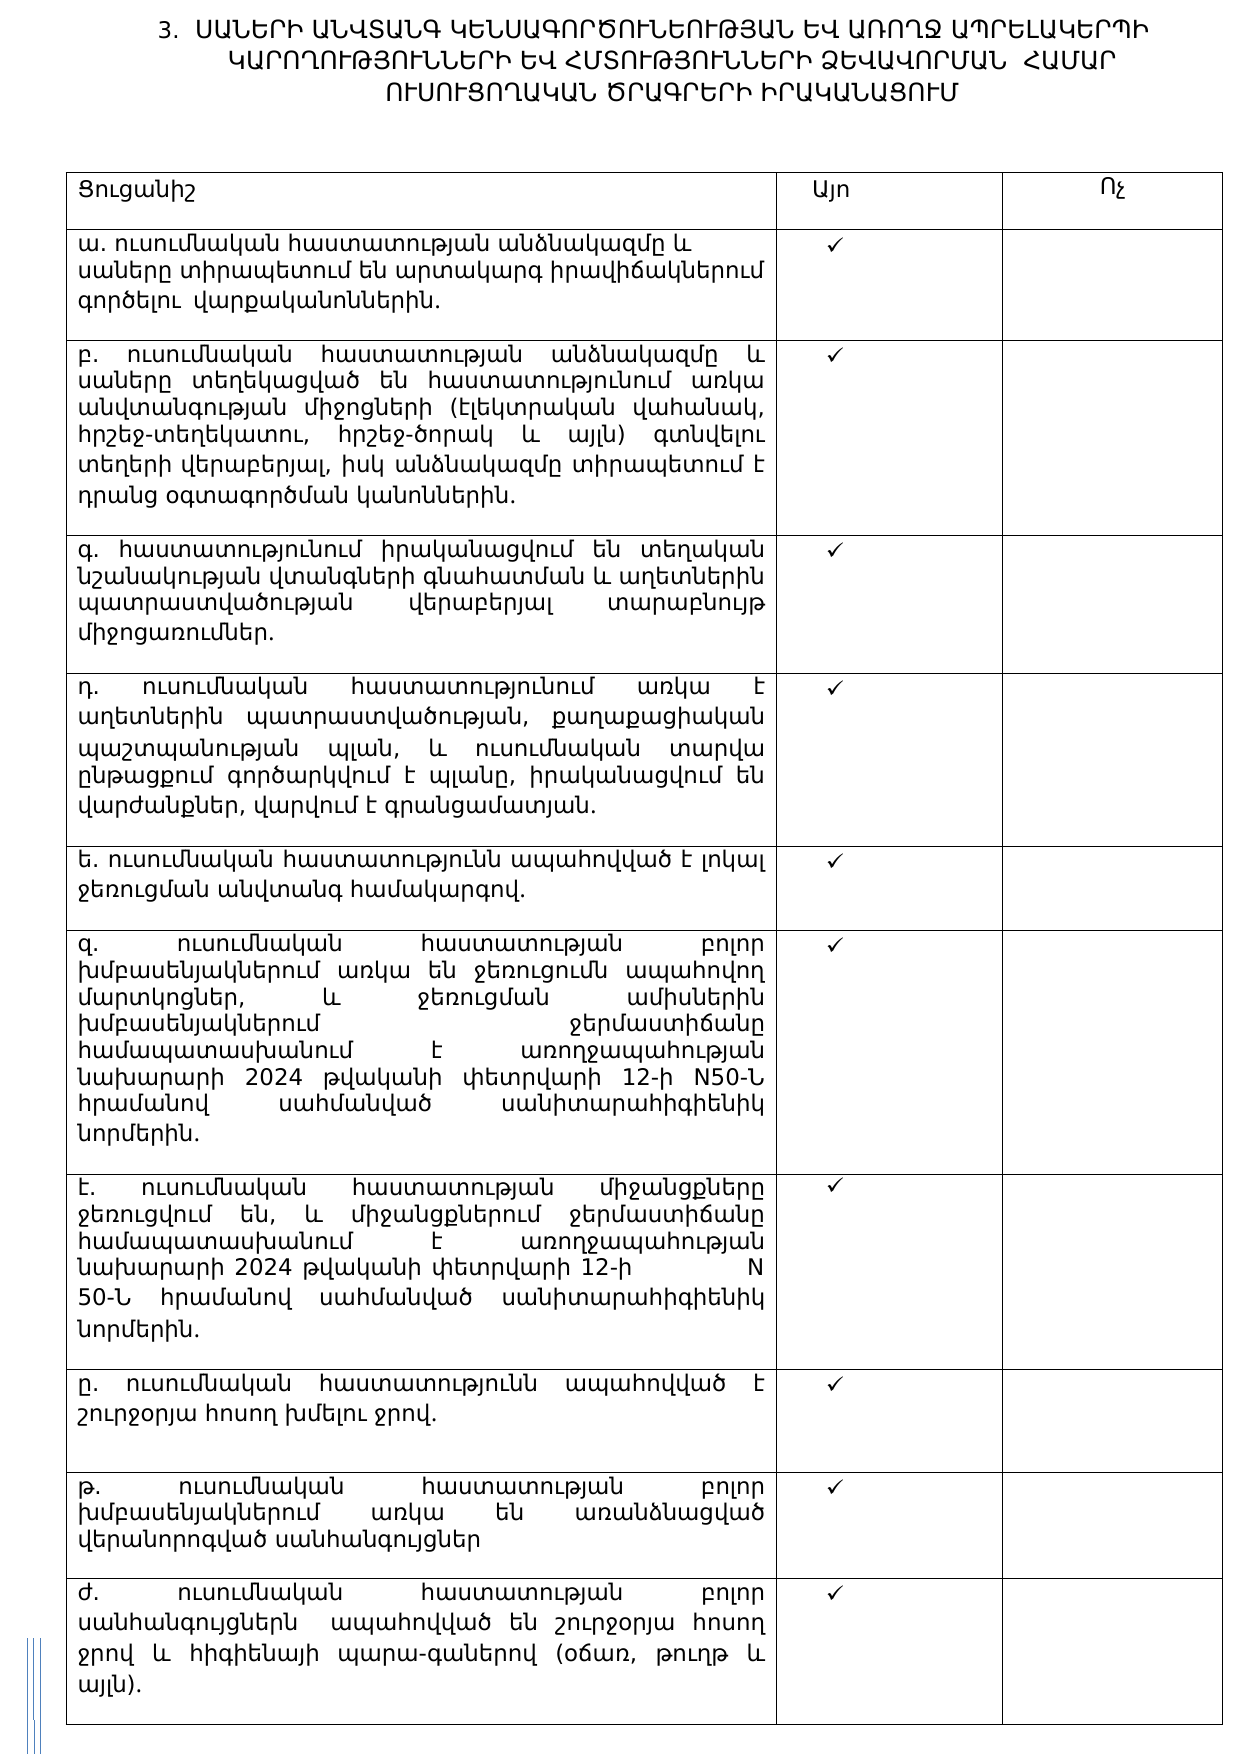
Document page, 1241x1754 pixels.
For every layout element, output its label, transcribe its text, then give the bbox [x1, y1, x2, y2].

table_cell [1003, 1579, 1222, 1724]
table_cell ա. ուսումնական հաստատության անձնակազմը և սաները տիրապետում են արտակարգ իրավիճակներում գործելու վարքականոններին. [67, 230, 776, 340]
table_header Ոչ [1003, 173, 1222, 229]
table_cell [1003, 674, 1222, 846]
table_cell [777, 847, 1002, 929]
table_cell [777, 536, 1002, 672]
table_cell [777, 931, 1002, 1173]
table_cell [777, 1370, 1002, 1472]
table_header Այո [777, 173, 1002, 229]
table_cell [777, 1579, 1002, 1724]
table_cell ե. ուսումնական հաստատությունն ապահովված է լոկալ ջեռուցման անվտանգ համակարգով. [67, 847, 776, 929]
table_cell դ. ուսումնական հաստատությունում առկա է աղետներին պատրաստվածության, քաղաքացիական պաշտպանության պլան, և ուսումնական տարվա ընթացքում գործարկվում է պլանը, իրականացվում են վարժանքներ, վարվում է գրանցամատյան. [67, 674, 776, 846]
table_cell [1003, 847, 1222, 929]
table_cell [777, 1175, 1002, 1369]
table_cell [777, 1473, 1002, 1578]
table_cell թ. ուսումնական հաստատության բոլոր խմբասենյակներում առկա են առանձնացված վերանորոգված սանհանգույցներ [67, 1473, 776, 1578]
table_cell գ. հաստատությունում իրականացվում են տեղական նշանակության վտանգների գնահատման և աղետներին պատրաստվածության վերաբերյալ տարաբնույթ միջոցառումներ. [67, 536, 776, 672]
table_cell [1003, 230, 1222, 340]
table_cell է. ուսումնական հաստատության միջանցքները ջեռուցվում են, և միջանցքներում ջերմաստիճանը համապատասխանում է առողջապահության նախարարի 2024 թվականի փետրվարի 12-ի N 50-Ն հրամանով սահմանված սանիտարահիգիենիկ նորմերին. [67, 1175, 776, 1369]
table_cell [1003, 1370, 1222, 1472]
table_header Ցուցանիշ [67, 173, 776, 229]
table_cell ժ. ուսումնական հաստատության բոլոր սանհանգույցներն ապահովված են շուրջօրյա հոսող ջրով և հիգիենայի պարա-գաներով (օճառ, թուղթ և այլն). [67, 1579, 776, 1724]
table_cell [1003, 931, 1222, 1173]
list ՍԱՆԵՐԻ ԱՆՎՏԱՆԳ ԿԵՆՍԱԳՈՐԾՈՒՆԵՈՒԹՅԱՆ ԵՎ ԱՌՈՂՋ ԱՊՐԵԼԱԿԵՐՊԻ ԿԱՐՈՂՈՒԹՅՈՒՆՆԵՐԻ ԵՎ ՀՄՏՈՒԹՅՈՒՆՆԵՐԻ ՁԵՎԱՎՈՐՄԱՆ ՀԱՄԱՐ ՈՒՍՈՒՑՈՂԱԿԱՆ ԾՐԱԳՐԵՐԻ ԻՐԱԿԱՆԱՑՈՒՄ [97, 15, 1211, 107]
table_cell [1003, 1175, 1222, 1369]
table_cell [777, 341, 1002, 535]
table_cell բ. ուսումնական հաստատության անձնակազմը և սաները տեղեկացված են հաստատությունում առկա անվտանգության միջոցների (էլեկտրական վահանակ, հրշեջ-տեղեկատու, հրշեջ-ծորակ և այլն) գտնվելու տեղերի վերաբերյալ, իսկ անձնակազմը տիրապետում է դրանց օգտագործման կանոններին. [67, 341, 776, 535]
table_cell [1003, 341, 1222, 535]
table_cell [777, 674, 1002, 846]
table_cell [1003, 1473, 1222, 1578]
table_cell [1003, 536, 1222, 672]
table_cell զ. ուսումնական հաստատության բոլոր խմբասենյակներում առկա են ջեռուցումն ապահովող մարտկոցներ, և ջեռուցման ամիսներին խմբասենյակներում ջերմաստիճանը համապատասխանում է առողջապահության նախարարի 2024 թվականի փետրվարի 12-ի N50-Ն հրամանով սահմանված սանիտարահիգիենիկ նորմերին. [67, 931, 776, 1173]
table_cell [777, 230, 1002, 340]
table_cell ը. ուսումնական հաստատությունն ապահովված է շուրջօրյա հոսող խմելու ջրով. [67, 1370, 776, 1472]
